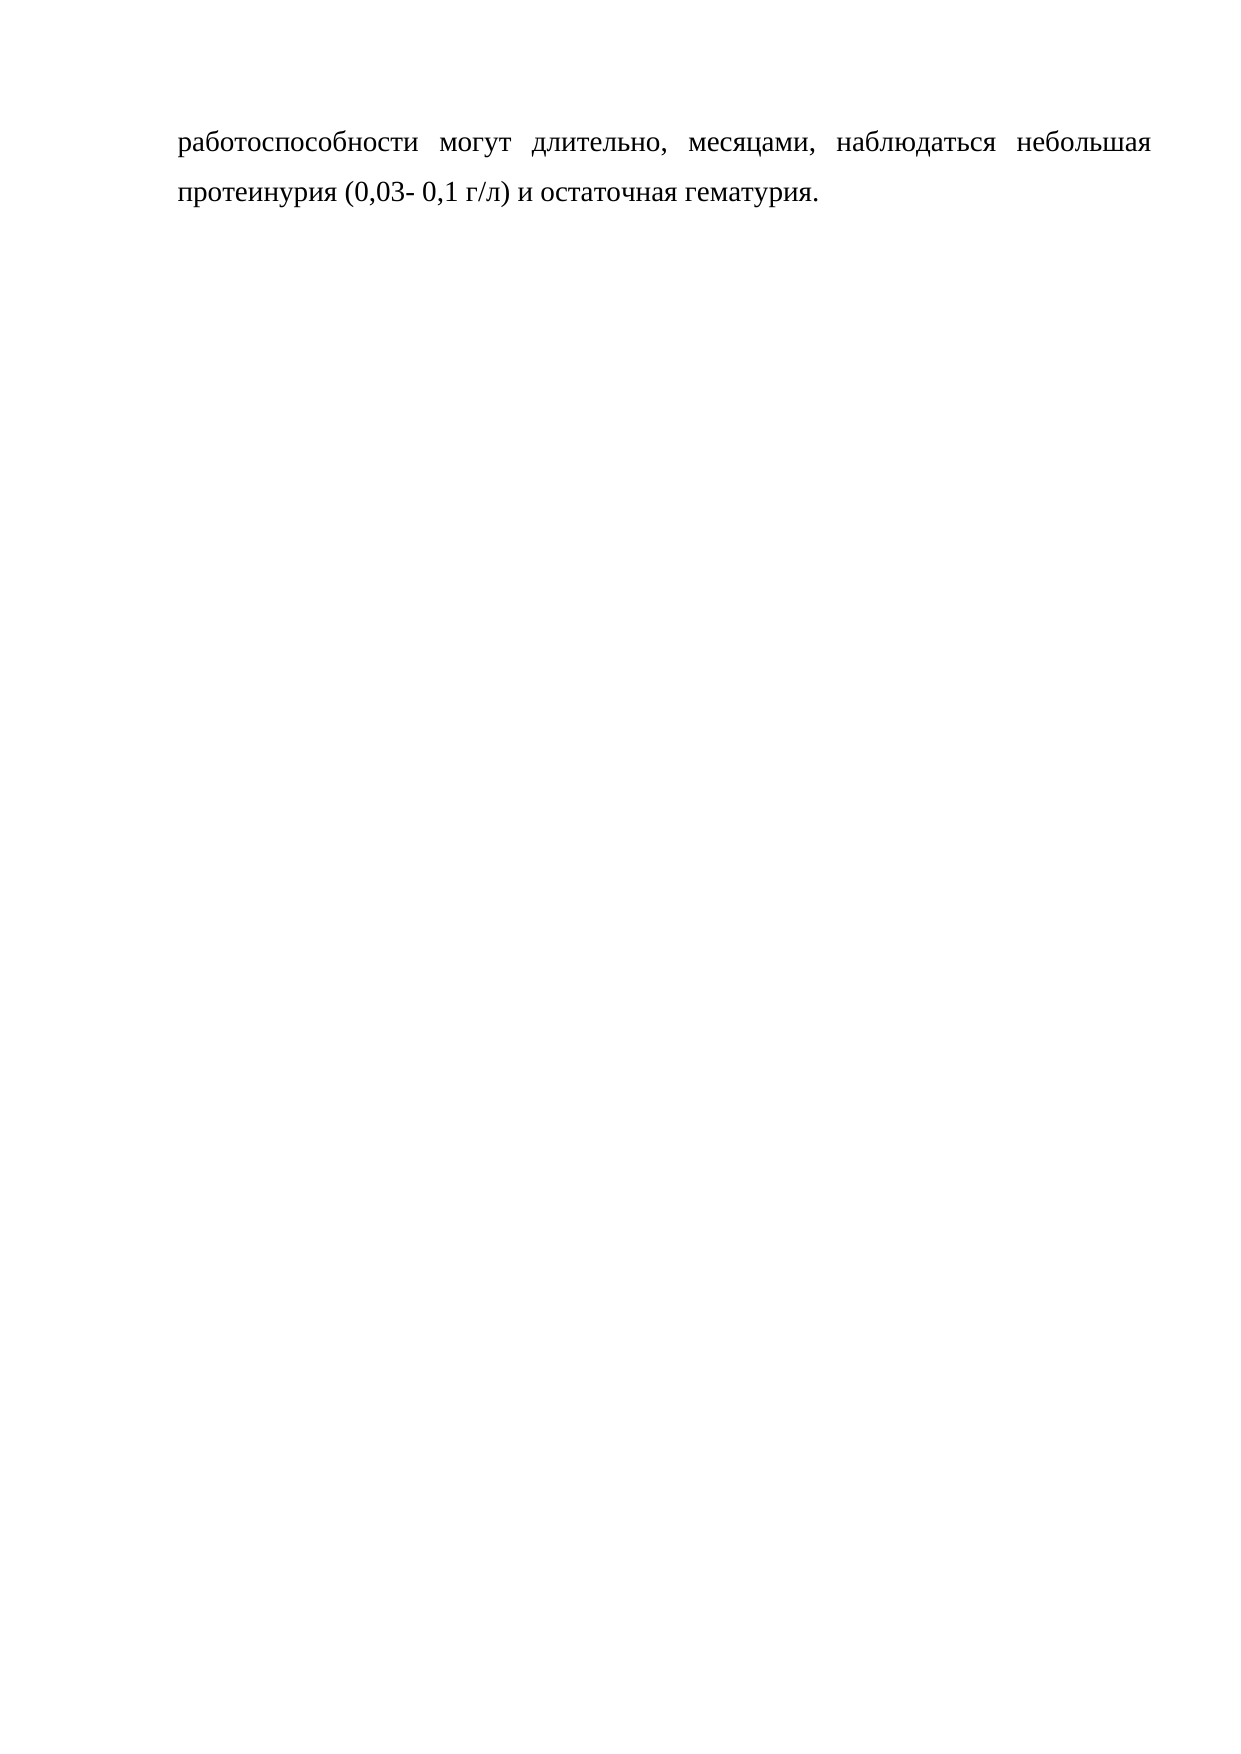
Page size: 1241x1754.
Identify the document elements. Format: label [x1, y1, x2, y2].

text [177, 124, 1152, 208]
